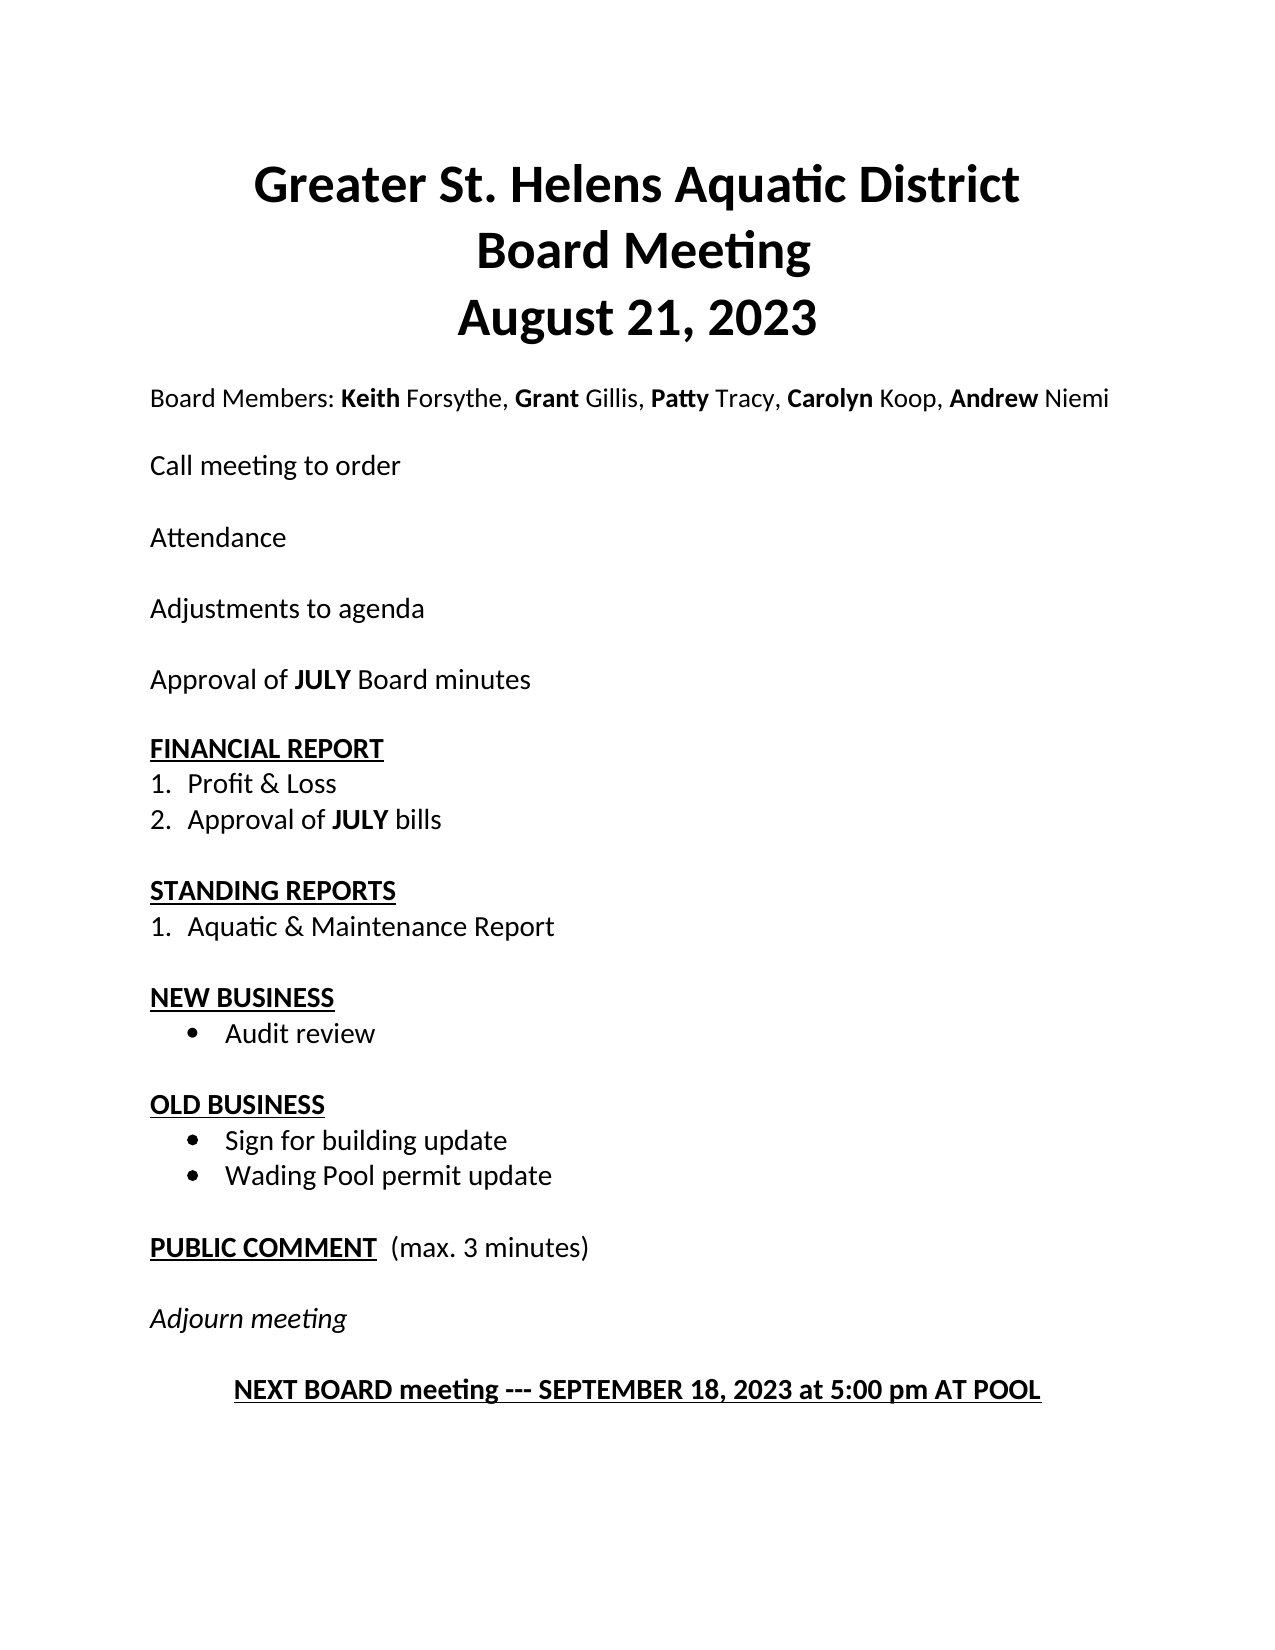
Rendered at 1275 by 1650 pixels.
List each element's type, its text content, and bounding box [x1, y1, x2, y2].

list Wading Pool permit update [187, 1157, 1125, 1193]
text Adjourn meeting [150, 1300, 1125, 1336]
text NEW BUSINESS [150, 979, 1125, 1015]
text Board Members: Keith Forsythe, Grant Gillis, Patty Tracy, Carolyn Koop, Andrew Niemi [150, 381, 1125, 414]
list Aquatic & Maintenance Report [150, 908, 1125, 944]
list Approval of JULY bills [150, 801, 1125, 837]
text STANDING REPORTS [150, 872, 1125, 908]
text Board Meeting [150, 216, 1125, 282]
list Audit review [187, 1015, 1125, 1051]
text PUBLIC COMMENT (max. 3 minutes) [150, 1229, 1125, 1264]
text OLD BUSINESS [150, 1086, 1125, 1122]
text Approval of JULY Board minutes [150, 661, 1125, 697]
list Profit & Loss [150, 766, 1125, 801]
text NEXT BOARD meeting --- SEPTEMBER 18, 2023 at 5:00 pm AT POOL [150, 1371, 1125, 1407]
text August 21, 2023 [150, 282, 1125, 348]
text Greater St. Helens Aquatic District [150, 150, 1125, 216]
text Attendance [150, 519, 1125, 554]
text Adjustments to agenda [150, 590, 1125, 626]
list Sign for building update [187, 1122, 1125, 1157]
text Call meeting to order [150, 447, 1125, 483]
text FINANCIAL REPORT [150, 730, 1125, 766]
